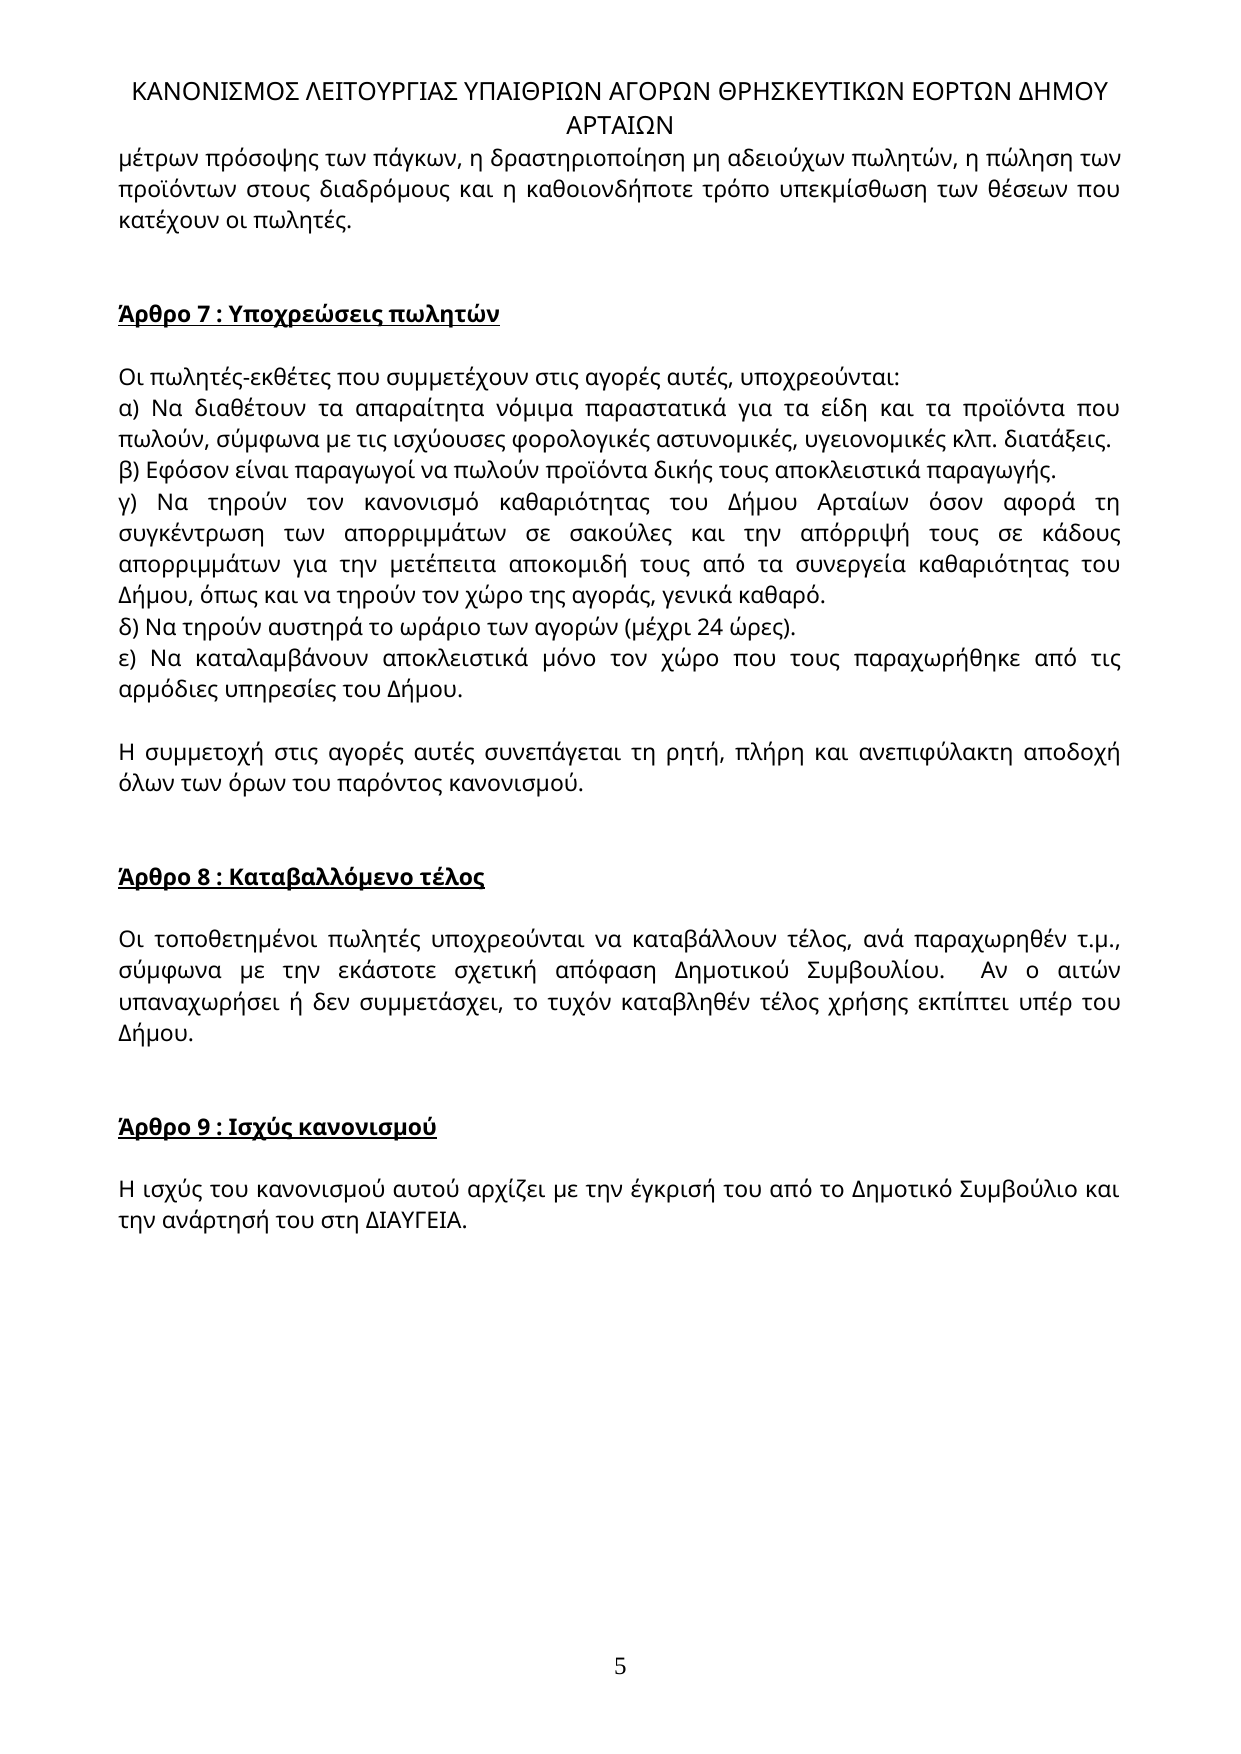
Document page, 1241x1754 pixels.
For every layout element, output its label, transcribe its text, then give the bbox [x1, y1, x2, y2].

text γ) Να τηρούν τον κανονισμό καθαριότητας του Δήμου Αρταίων όσον αφορά τη συγκέντρωση των απορριμμάτων σε σακούλες και την απόρριψή τους σε κάδους απορριμμάτων για την μετέπειτα αποκομιδή τους από τα συνεργεία καθαριότητας του Δήμου, όπως και να τηρούν τον χώρο της αγοράς, γενικά καθαρό. [118, 486, 1122, 611]
text Άρθρο 9 : Ισχύς κανονισμού [118, 1111, 1122, 1142]
text Οι τοποθετημένοι πωλητές υποχρεούνται να καταβάλλουν τέλος, ανά παραχωρηθέν τ.μ., σύμφωνα με την εκάστοτε σχετική απόφαση Δημοτικού Συμβουλίου. Αν ο αιτών υπαναχωρήσει ή δεν συμμετάσχει, το τυχόν καταβληθέν τέλος χρήσης εκπίπτει υπέρ του Δήμου. [118, 923, 1122, 1048]
text Άρθρο 7 : Υποχρεώσεις πωλητών [118, 298, 1122, 329]
text Άρθρο 8 : Καταβαλλόμενο τέλος [118, 861, 1122, 892]
text Η συμμετοχή στις αγορές αυτές συνεπάγεται τη ρητή, πλήρη και ανεπιφύλακτη αποδοχή όλων των όρων του παρόντος κανονισμού. [118, 736, 1122, 798]
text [118, 142, 1122, 236]
text Η ισχύς του κανονισμού αυτού αρχίζει με την έγκρισή του από το Δημοτικό Συμβούλιο και την ανάρτησή του στη ΔΙΑΥΓΕΙΑ. [118, 1173, 1122, 1236]
text Οι πωλητές-εκθέτες που συμμετέχουν στις αγορές αυτές, υποχρεούνται: [118, 361, 1122, 392]
text α) Να διαθέτουν τα απαραίτητα νόμιμα παραστατικά για τα είδη και τα προϊόντα που πωλούν, σύμφωνα με τις ισχύουσες φορολογικές αστυνομικές, υγειονομικές κλπ. διατάξεις. [118, 392, 1122, 454]
text δ) Να τηρούν αυστηρά το ωράριο των αγορών (μέχρι 24 ώρες). [118, 611, 1122, 642]
text β) Εφόσον είναι παραγωγοί να πωλούν προϊόντα δικής τους αποκλειστικά παραγωγής. [118, 454, 1122, 486]
text ε) Να καταλαμβάνουν αποκλειστικά μόνο τον χώρο που τους παραχωρήθηκε από τις αρμόδιες υπηρεσίες του Δήμου. [118, 642, 1122, 704]
